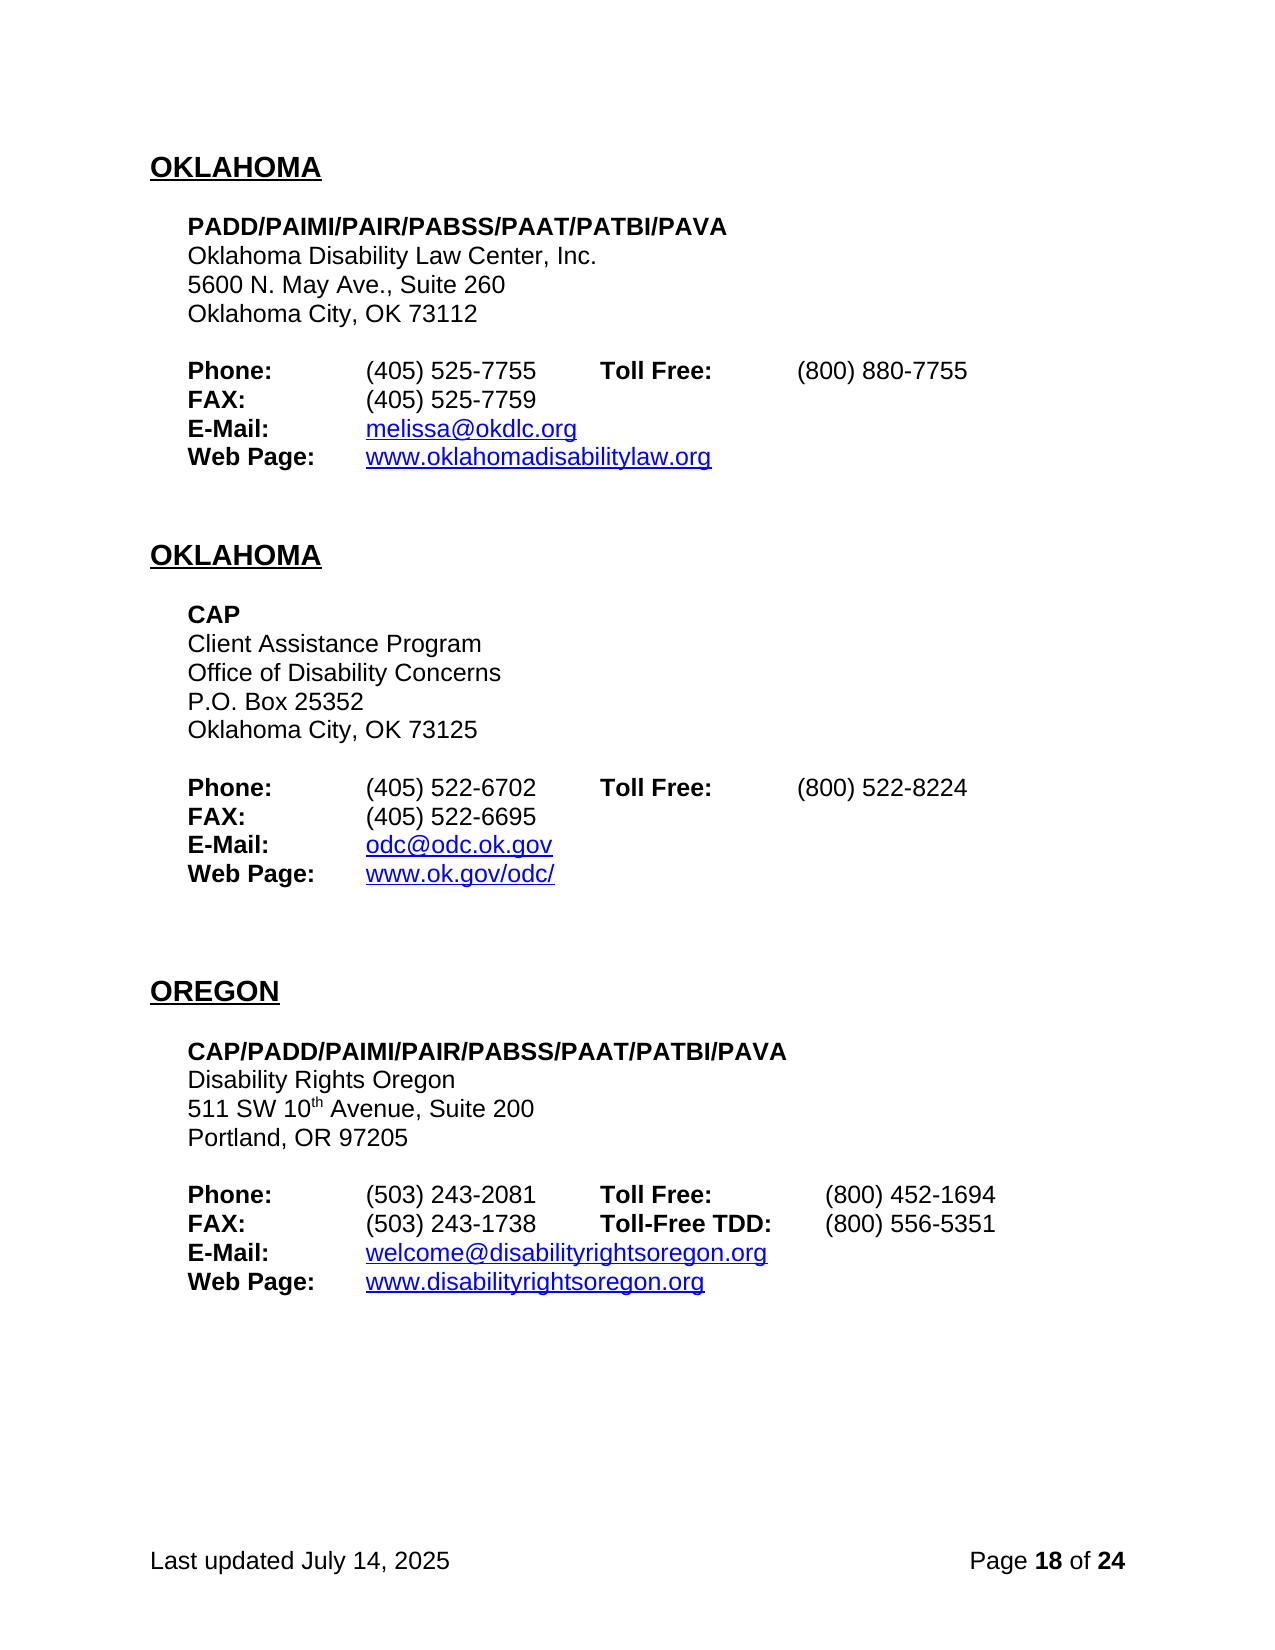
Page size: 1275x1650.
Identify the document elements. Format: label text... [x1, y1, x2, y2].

text Client Assistance Program [187, 629, 1125, 658]
text FAX: (405) 522-6695 [187, 802, 1125, 830]
text FAX: (405) 525-7759 [187, 385, 1125, 413]
text 5600 N. May Ave., Suite 260 Oklahoma City, OK 73112 [187, 270, 1125, 327]
text 511 SW 10th Avenue, Suite 200 [187, 1094, 1125, 1123]
text Web Page: www.ok.gov/odc/ [187, 859, 1125, 888]
text Phone: (503) 243-2081 Toll Free: (800) 452-1694 [187, 1180, 1125, 1209]
text Phone: (405) 525-7755 Toll Free: (800) 880-7755 [187, 356, 1125, 385]
text Disability Rights Oregon [187, 1065, 1125, 1094]
text E-Mail: welcome@disabilityrightsoregon.org [187, 1238, 1125, 1266]
text Oklahoma City, OK 73125 [187, 715, 1125, 744]
text Web Page: www.oklahomadisabilitylaw.org [187, 442, 1125, 471]
text Phone: (405) 522-6702 Toll Free: (800) 522-8224 [187, 773, 1125, 802]
subtitle Oklahoma [150, 150, 1125, 183]
text Portland, OR 97205 [187, 1123, 1125, 1151]
text E-Mail: melissa@okdlc.org [187, 413, 1125, 442]
text Oklahoma Disability Law Center, Inc. [187, 241, 1125, 270]
subtitle Oregon [150, 974, 1125, 1008]
text Web Page: www.disabilityrightsoregon.org [187, 1266, 1125, 1295]
text P.O. Box 25352 [187, 687, 1125, 715]
text CAP [187, 600, 1125, 629]
text FAX: (503) 243-1738 Toll-Free TDD: (800) 556-5351 [187, 1209, 1125, 1238]
subtitle Oklahoma [150, 538, 1125, 572]
text PADD/PAIMI/PAIR/PABSS/PAAT/PATBI/PAVA [187, 212, 1125, 241]
text Office of Disability Concerns [187, 658, 1125, 687]
text CAP/PADD/PAIMI/PAIR/PABSS/PAAT/PATBI/PAVA [187, 1036, 1125, 1065]
text E-Mail: odc@odc.ok.gov [187, 830, 1125, 859]
